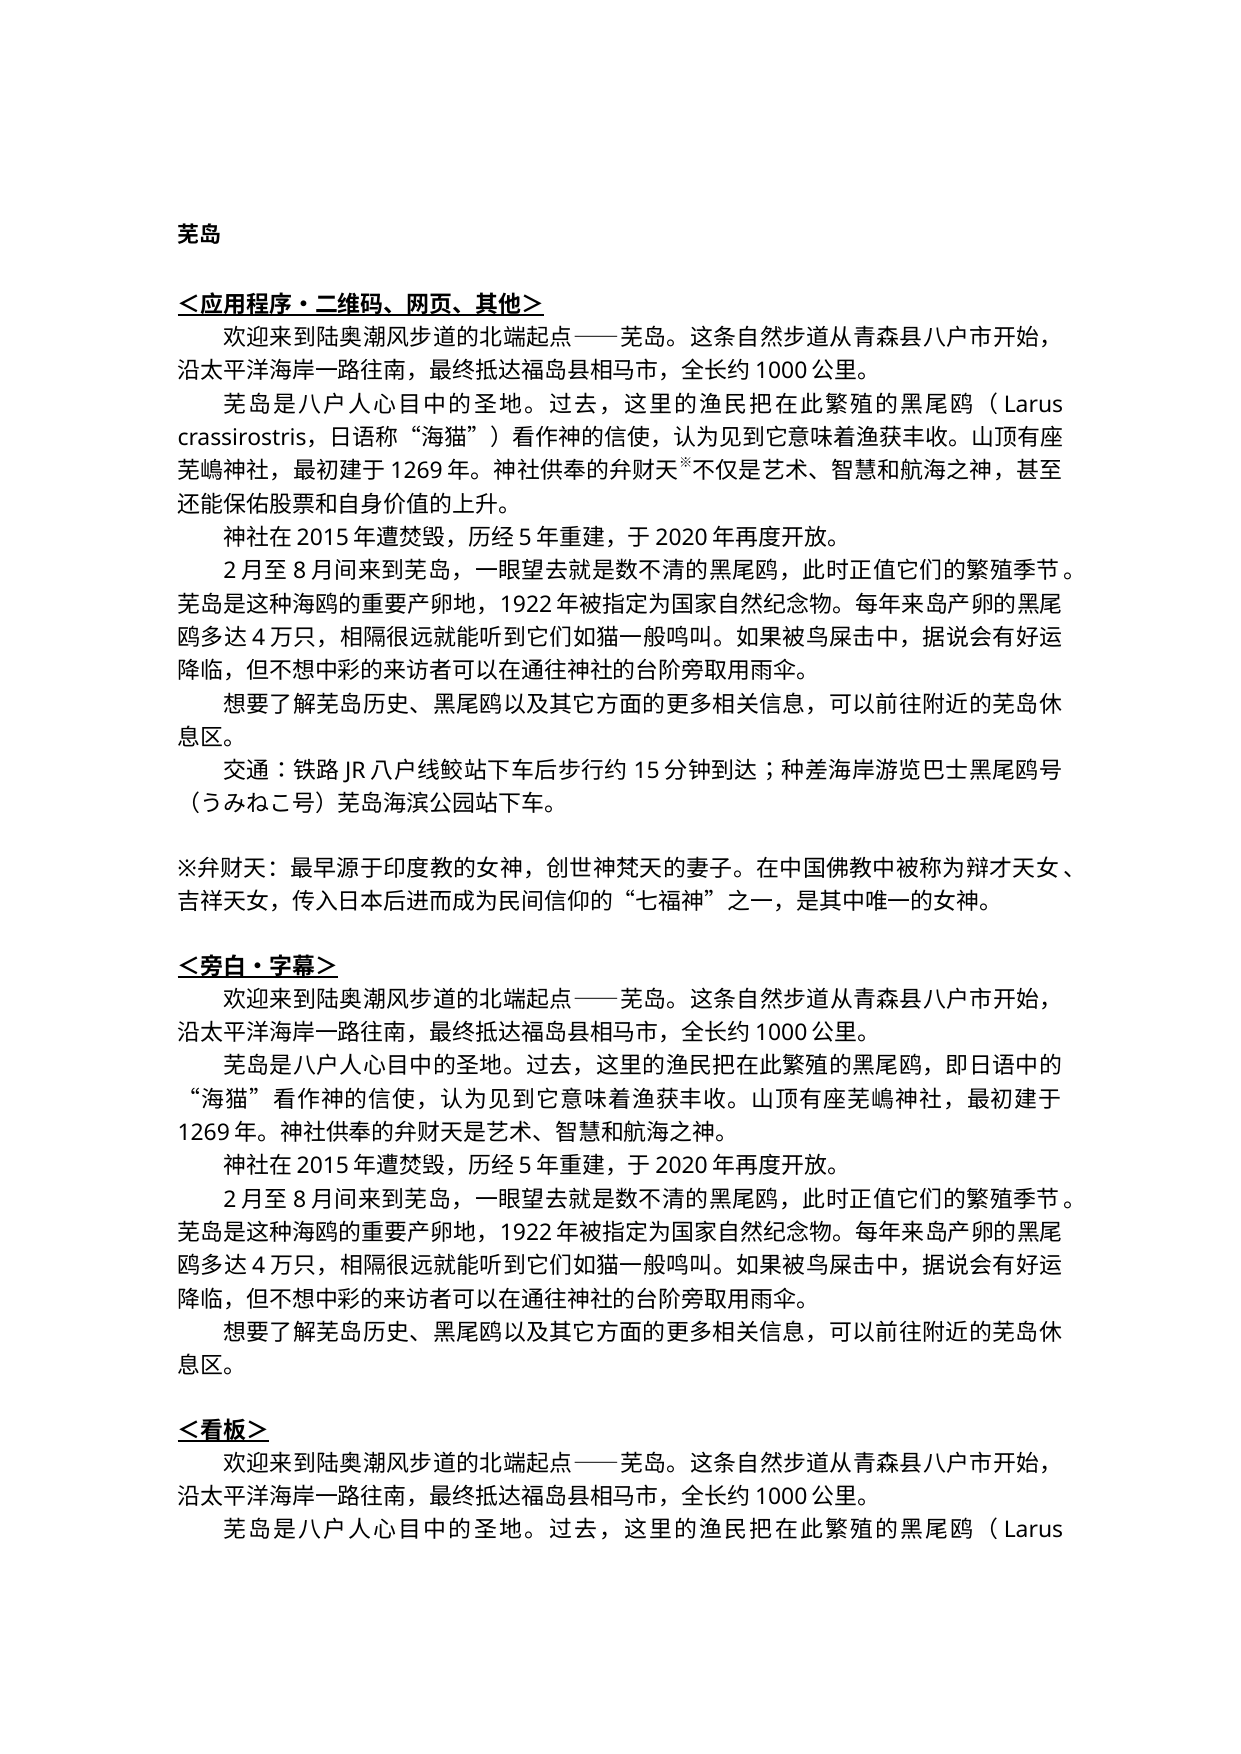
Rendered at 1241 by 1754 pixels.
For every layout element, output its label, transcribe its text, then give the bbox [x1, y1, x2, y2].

text 神社在2015年遭焚毁，历经5年重建，于2020年再度开放。 [177, 519, 1063, 552]
text ＜应用程序・二维码、网页、其他＞ [177, 286, 1063, 319]
text 欢迎来到陆奥潮风步道的北端起点——芜岛。这条自然步道从青森县八户市开始，沿太平洋海岸一路往南，最终抵达福岛县相马市，全长约1000公里。 [177, 981, 1063, 1047]
text 想要了解芜岛历史、黑尾鸥以及其它方面的更多相关信息，可以前往附近的芜岛休息区。 [177, 1314, 1063, 1380]
text 芜岛 [177, 217, 1063, 248]
text 2月至8月间来到芜岛，一眼望去就是数不清的黑尾鸥，此时正值它们的繁殖季节。芜岛是这种海鸥的重要产卵地，1922年被指定为国家自然纪念物。每年来岛产卵的黑尾鸥多达4万只，相隔很远就能听到它们如猫一般鸣叫。如果被鸟屎击中，据说会有好运降临，但不想中彩的来访者可以在通往神社的台阶旁取用雨伞。 [177, 552, 1063, 686]
text 芜岛是八户人心目中的圣地。过去，这里的渔民把在此繁殖的黑尾鸥（Larus crassirostris，日语称“海猫”）看作神的信使，认为见到它意味着渔获丰收。山顶有座芜嶋神社，最初建于1269年。神社供奉的弁财天※不仅是艺术、智慧和航海之神，甚至还能保佑股票和自身价值的上升。 [177, 386, 1063, 519]
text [177, 1511, 1063, 1544]
text 芜岛是八户人心目中的圣地。过去，这里的渔民把在此繁殖的黑尾鸥，即日语中的“海猫”看作神的信使，认为见到它意味着渔获丰收。山顶有座芜嶋神社，最初建于1269年。神社供奉的弁财天是艺术、智慧和航海之神。 [177, 1047, 1063, 1147]
text 2月至8月间来到芜岛，一眼望去就是数不清的黑尾鸥，此时正值它们的繁殖季节。芜岛是这种海鸥的重要产卵地，1922年被指定为国家自然纪念物。每年来岛产卵的黑尾鸥多达4万只，相隔很远就能听到它们如猫一般鸣叫。如果被鸟屎击中，据说会有好运降临，但不想中彩的来访者可以在通往神社的台阶旁取用雨伞。 [177, 1181, 1063, 1314]
text 欢迎来到陆奥潮风步道的北端起点——芜岛。这条自然步道从青森县八户市开始，沿太平洋海岸一路往南，最终抵达福岛县相马市，全长约1000公里。 [177, 1445, 1063, 1511]
text 欢迎来到陆奥潮风步道的北端起点——芜岛。这条自然步道从青森县八户市开始，沿太平洋海岸一路往南，最终抵达福岛县相马市，全长约1000公里。 [177, 319, 1063, 386]
text 神社在2015年遭焚毁，历经5年重建，于2020年再度开放。 [177, 1147, 1063, 1181]
text 交通：铁路JR八户线鲛站下车后步行约15分钟到达；种差海岸游览巴士黑尾鸥号（うみねこ号）芜岛海滨公园站下车。 [177, 752, 1063, 818]
text ＜旁白・字幕＞ [177, 948, 1063, 981]
text ＜看板＞ [177, 1411, 1063, 1445]
text 想要了解芜岛历史、黑尾鸥以及其它方面的更多相关信息，可以前往附近的芜岛休息区。 [177, 686, 1063, 752]
text ※弁财天：最早源于印度教的女神，创世神梵天的妻子。在中国佛教中被称为辩才天女、吉祥天女，传入日本后进而成为民间信仰的“七福神”之一，是其中唯一的女神。 [177, 850, 1063, 916]
